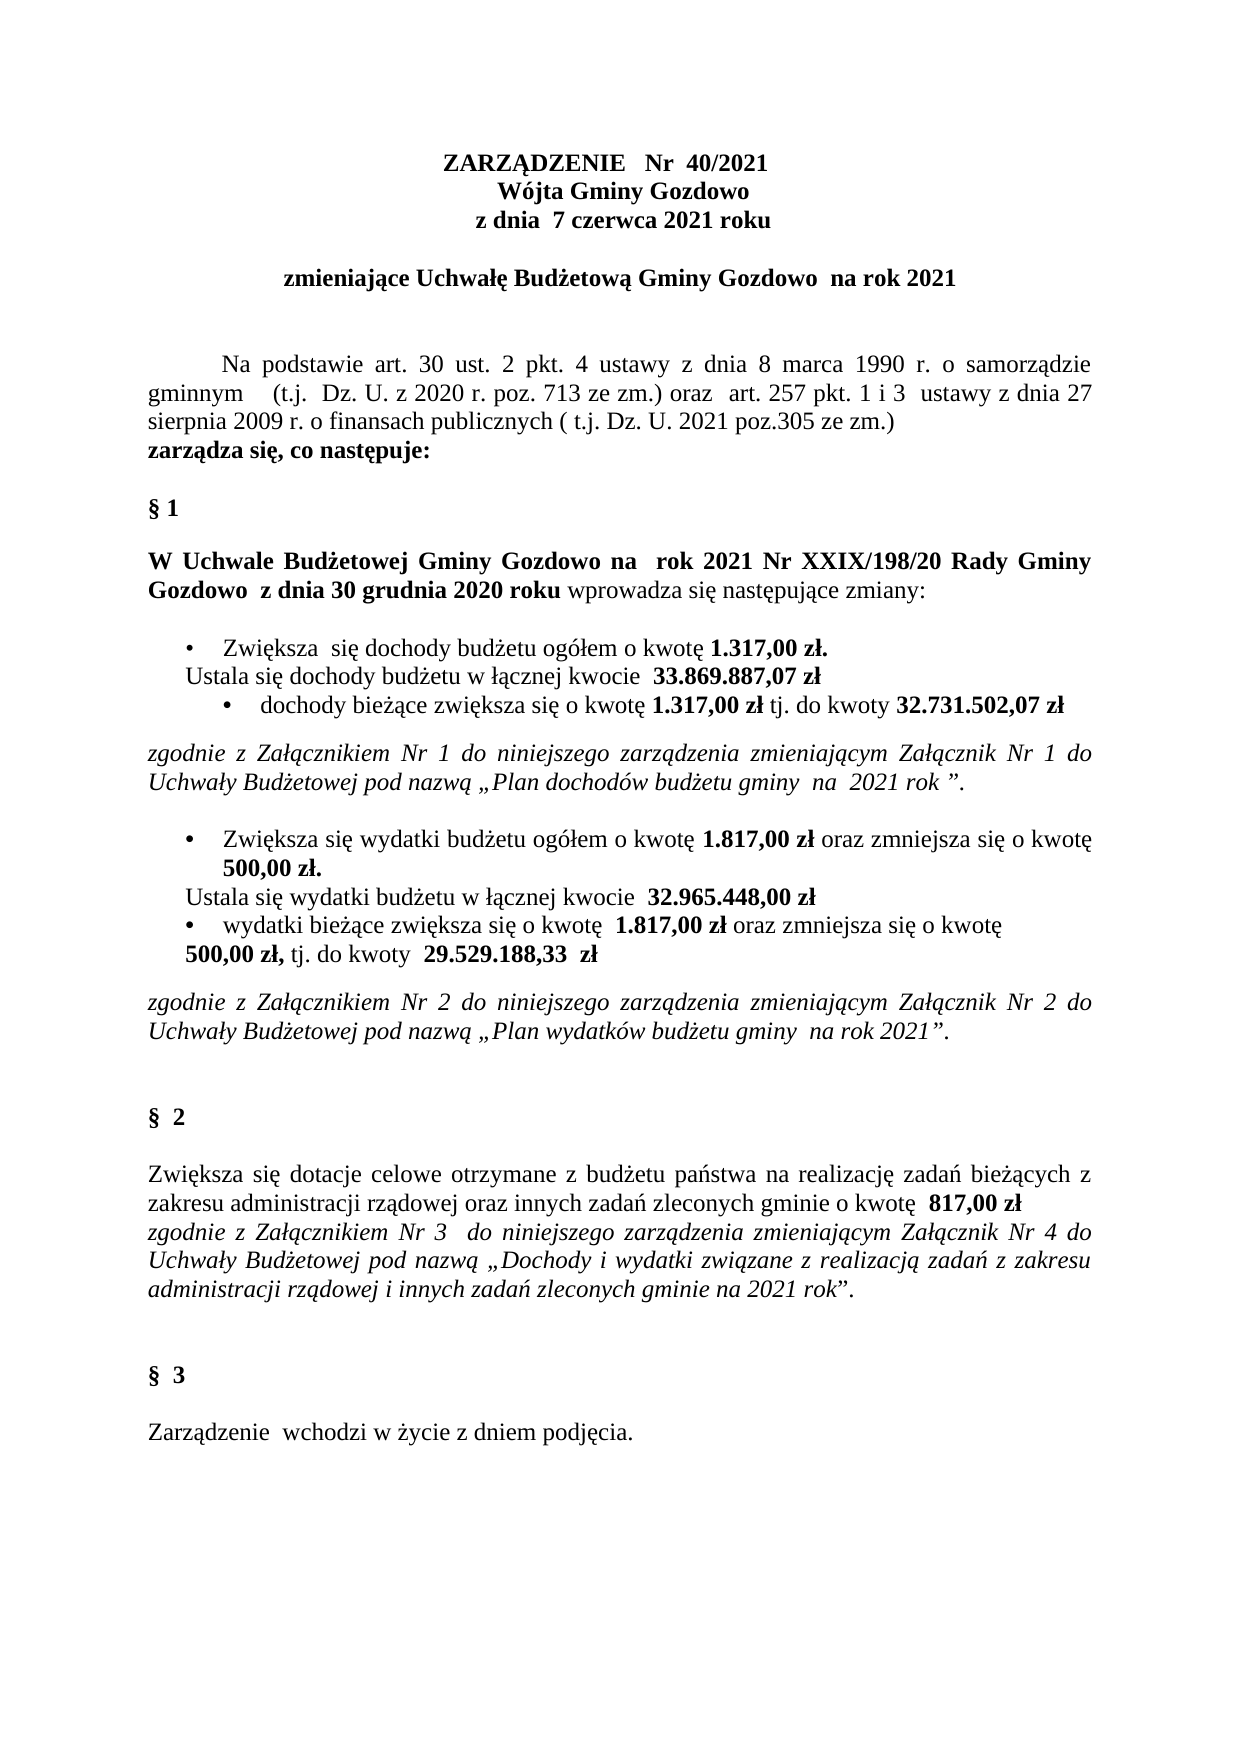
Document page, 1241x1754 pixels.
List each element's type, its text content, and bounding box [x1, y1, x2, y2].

text W Uchwale Budżetowej Gminy Gozdowo na rok 2021 Nr XXIX/198/20 Rady Gminy Gozdowo z dnia 30 grudnia 2020 roku wprowadza się następujące zmiany: [148, 546, 1093, 604]
text § 1 [148, 493, 1093, 521]
text Ustala się wydatki budżetu w łącznej kwocie 32.965.448,00 zł [148, 882, 1093, 911]
text Ustala się dochody budżetu w łącznej kwocie 33.869.887,07 zł [148, 661, 1093, 690]
text § 3 [148, 1360, 1093, 1389]
text 500,00 zł, tj. do kwoty 29.529.188,33 zł [185, 939, 1093, 968]
list dochody bieżące zwiększa się o kwotę 1.317,00 zł tj. do kwoty 32.731.502,07 zł [223, 690, 1093, 719]
text ZARZĄDZENIE Nr 40/2021 [369, 148, 1093, 176]
text Na podstawie art. 30 ust. 2 pkt. 4 ustawy z dnia 8 marca 1990 r. o samorządzie gminnym (t.j. Dz. U. z 2020 r. poz. 713 ze zm.) oraz art. 257 pkt. 1 i 3 ustawy z dnia 27 sierpnia 2009 r. o finansach publicznych ( t.j. Dz. U. 2021 poz.305 ze zm.) [148, 349, 1093, 435]
list Zwiększa się wydatki budżetu ogółem o kwotę 1.817,00 zł oraz zmniejsza się o kwotę 500,00 zł. [185, 824, 1093, 882]
text Zarządzenie wchodzi w życie z dniem podjęcia. [148, 1417, 1093, 1446]
list wydatki bieżące zwiększa się o kwotę 1.817,00 zł oraz zmniejsza się o kwotę [185, 911, 1093, 939]
text Zwiększa się dotacje celowe otrzymane z budżetu państwa na realizację zadań bieżących z zakresu administracji rządowej oraz innych zadań zleconych gminie o kwotę 817,00 zł [148, 1159, 1093, 1217]
text zgodnie z Załącznikiem Nr 1 do niniejszego zarządzenia zmieniającym Załącznik Nr 1 do Uchwały Budżetowej pod nazwą „Plan dochodów budżetu gminy na 2021 rok ”. [148, 738, 1093, 796]
text § 2 [148, 1102, 1093, 1130]
text zgodnie z Załącznikiem Nr 2 do niniejszego zarządzenia zmieniającym Załącznik Nr 2 do Uchwały Budżetowej pod nazwą „Plan wydatków budżetu gminy na rok 2021”. [148, 987, 1093, 1045]
text zarządza się, co następuje: [148, 435, 1093, 464]
text Wójta Gminy Gozdowo [148, 176, 1093, 205]
text zgodnie z Załącznikiem Nr 3 do niniejszego zarządzenia zmieniającym Załącznik Nr 4 do Uchwały Budżetowej pod nazwą „Dochody i wydatki związane z realizacją zadań z zakresu administracji rządowej i innych zadań zleconych gminie na 2021 rok”. [148, 1217, 1093, 1303]
text zmieniające Uchwałę Budżetową Gminy Gozdowo na rok 2021 [148, 263, 1093, 291]
text z dnia 7 czerwca 2021 roku [148, 205, 1093, 234]
list Zwiększa się dochody budżetu ogółem o kwotę 1.317,00 zł. [185, 633, 1093, 661]
